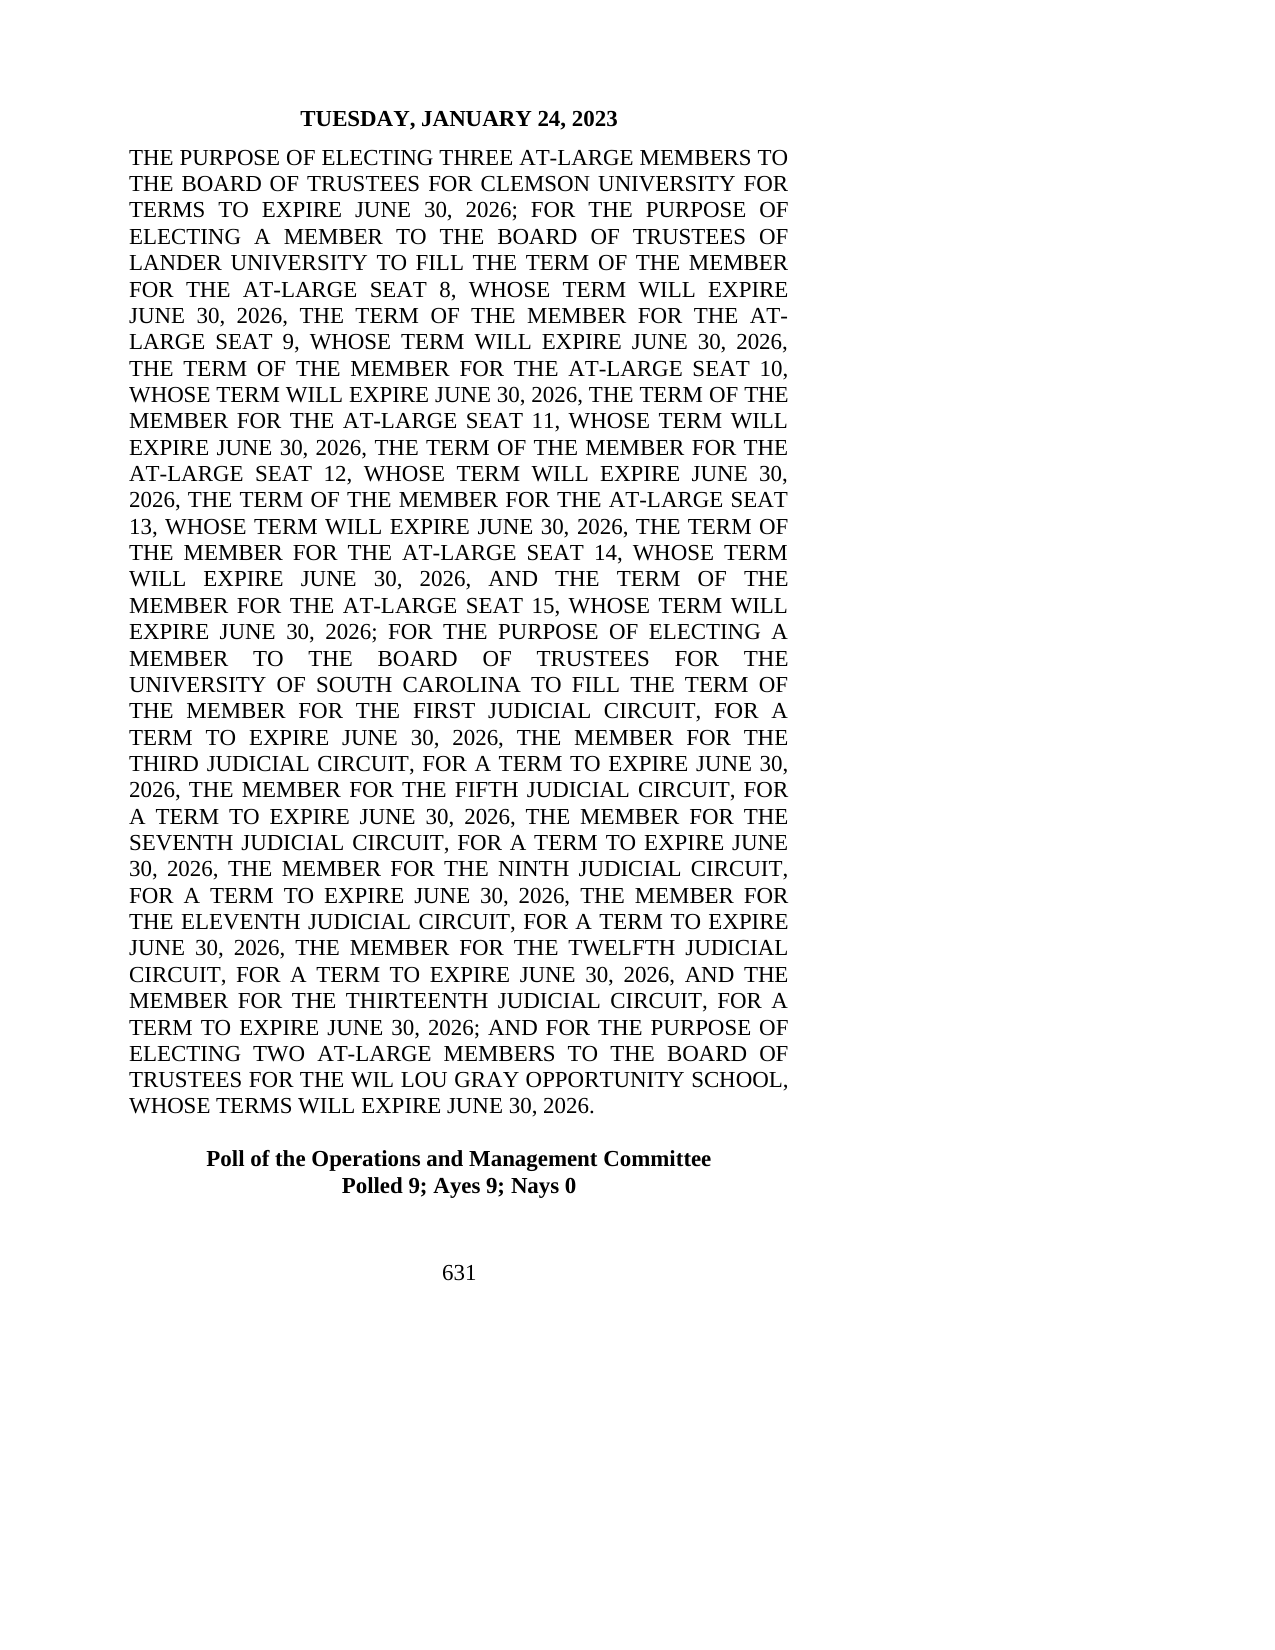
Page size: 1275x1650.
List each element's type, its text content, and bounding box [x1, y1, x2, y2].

title Poll of the Operations and Management Committee [129, 1145, 789, 1172]
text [129, 144, 789, 1119]
title Polled 9; Ayes 9; Nays 0 [129, 1172, 789, 1198]
